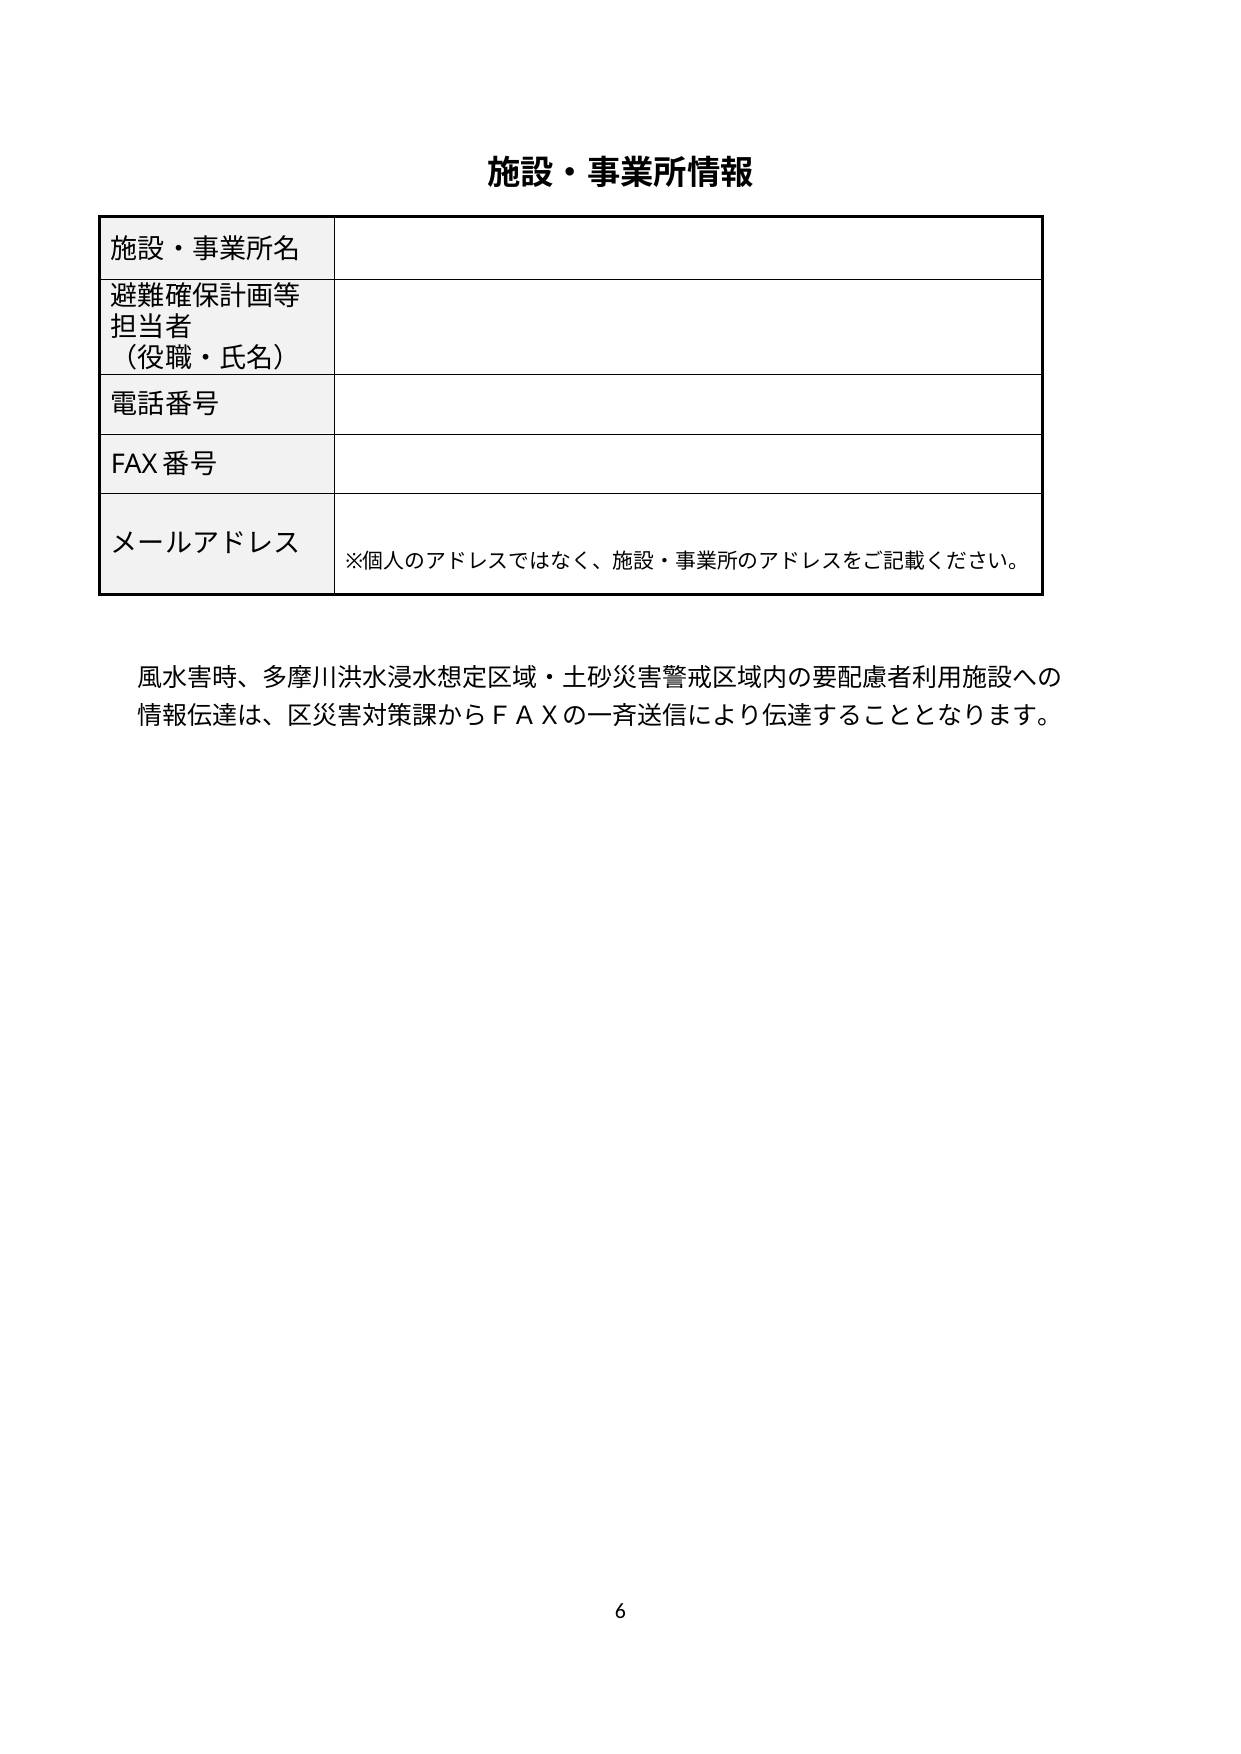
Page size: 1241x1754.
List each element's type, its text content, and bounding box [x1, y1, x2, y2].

table_cell FAX番号 [101, 435, 334, 493]
table_cell [335, 435, 1041, 493]
text 施設・事業所情報 [112, 132, 1128, 207]
table_cell [335, 280, 1041, 374]
table_cell [335, 375, 1041, 433]
text 情報伝達は、区災害対策課からＦＡＸの一斉送信により伝達することとなります。 [112, 695, 1128, 732]
table_cell ※個人のアドレスではなく、施設・事業所のアドレスをご記載ください。 [335, 494, 1041, 593]
table_header [335, 218, 1041, 279]
table_cell 避難確保計画等 担当者 （役職・氏名） [101, 280, 334, 374]
text 風水害時、多摩川洪水浸水想定区域・土砂災害警戒区域内の要配慮者利用施設への [112, 657, 1128, 695]
table_header 施設・事業所名 [101, 218, 334, 279]
table_cell 電話番号 [101, 375, 334, 433]
table_cell メールアドレス [101, 494, 334, 593]
